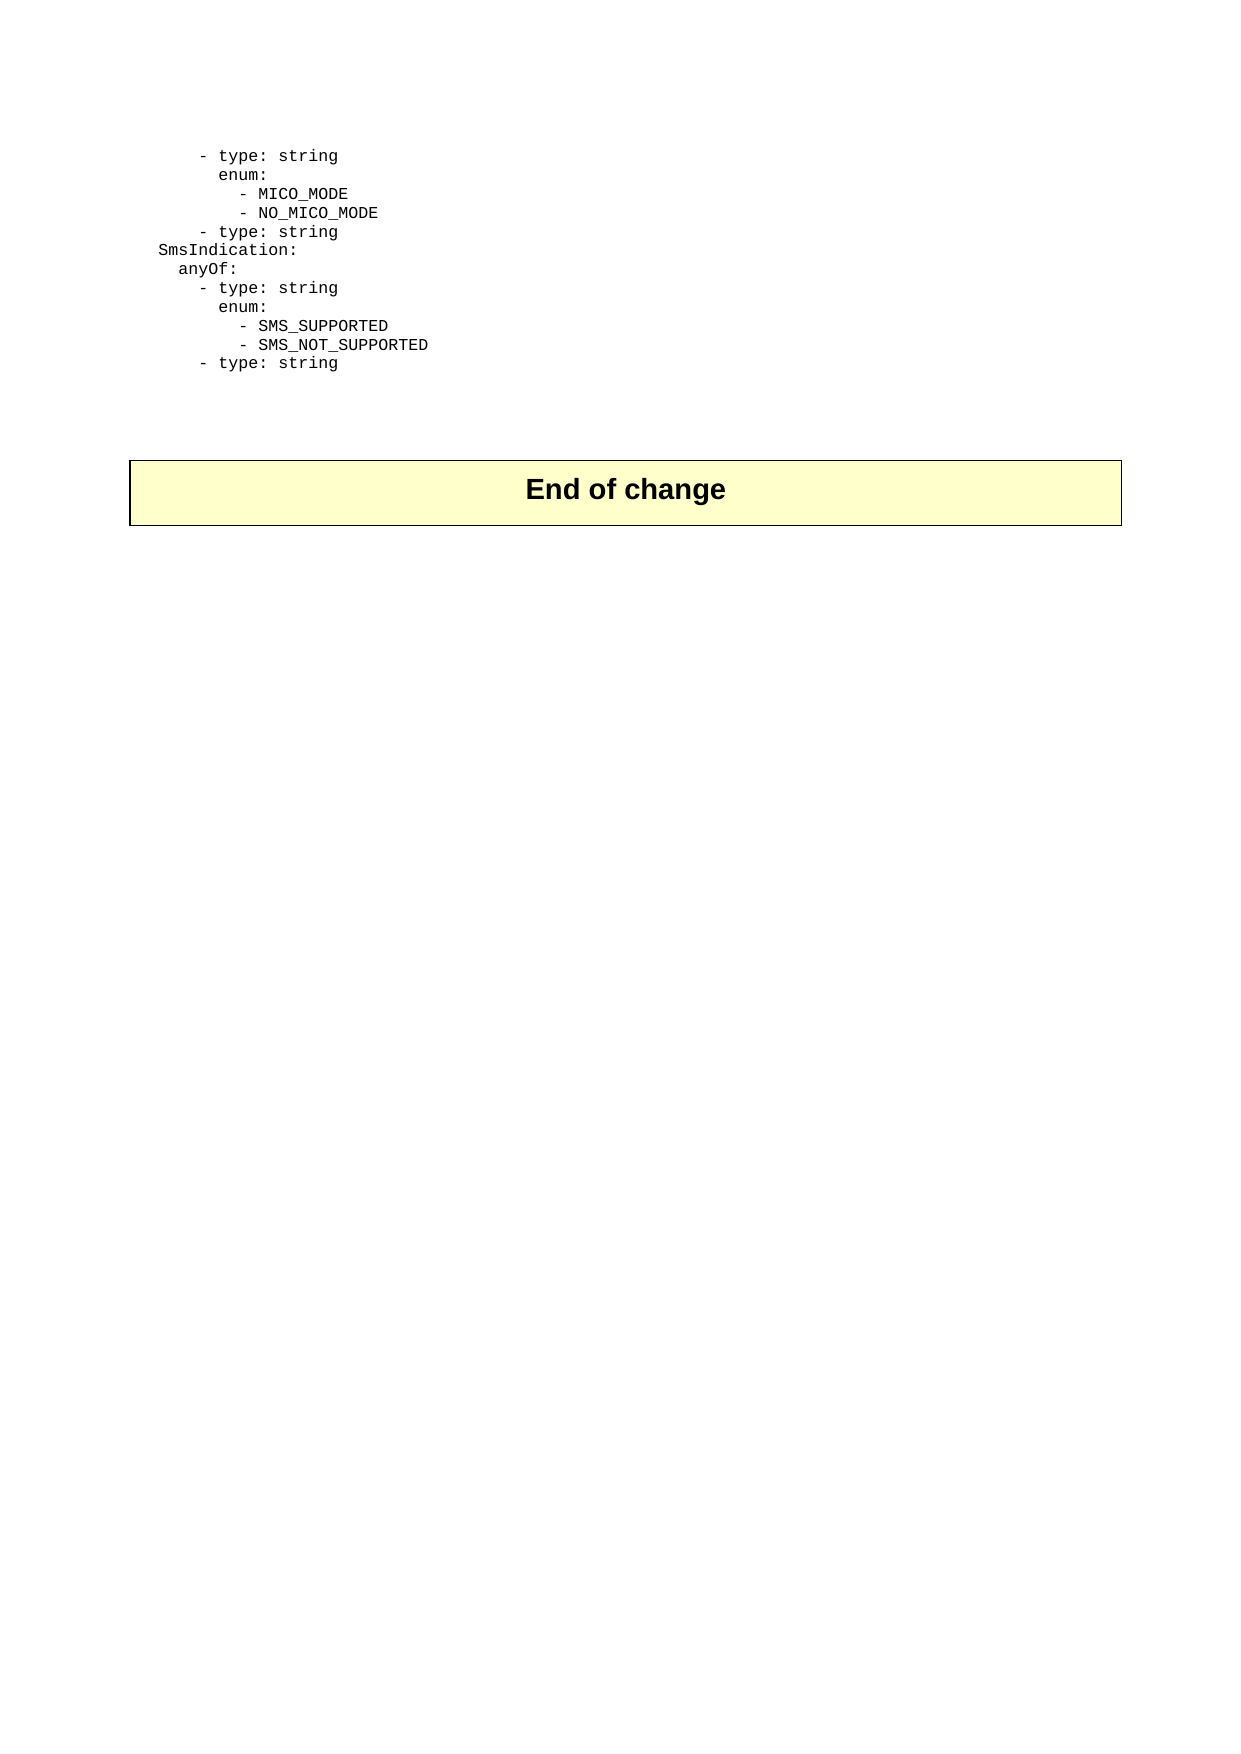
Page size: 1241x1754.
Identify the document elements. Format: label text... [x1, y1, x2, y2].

text SmsIndication: [118, 242, 1122, 261]
text enum: [118, 298, 1122, 317]
text - type: string [118, 148, 1122, 167]
text - MICO_MODE [118, 185, 1122, 204]
text anyOf: [118, 261, 1122, 280]
text - type: string [118, 355, 1122, 374]
text - type: string [118, 223, 1122, 242]
text - SMS_NOT_SUPPORTED [118, 336, 1122, 355]
table_header End of change [131, 461, 1121, 525]
text - type: string [118, 280, 1122, 298]
text - NO_MICO_MODE [118, 204, 1122, 223]
text - SMS_SUPPORTED [118, 317, 1122, 336]
text enum: [118, 167, 1122, 185]
